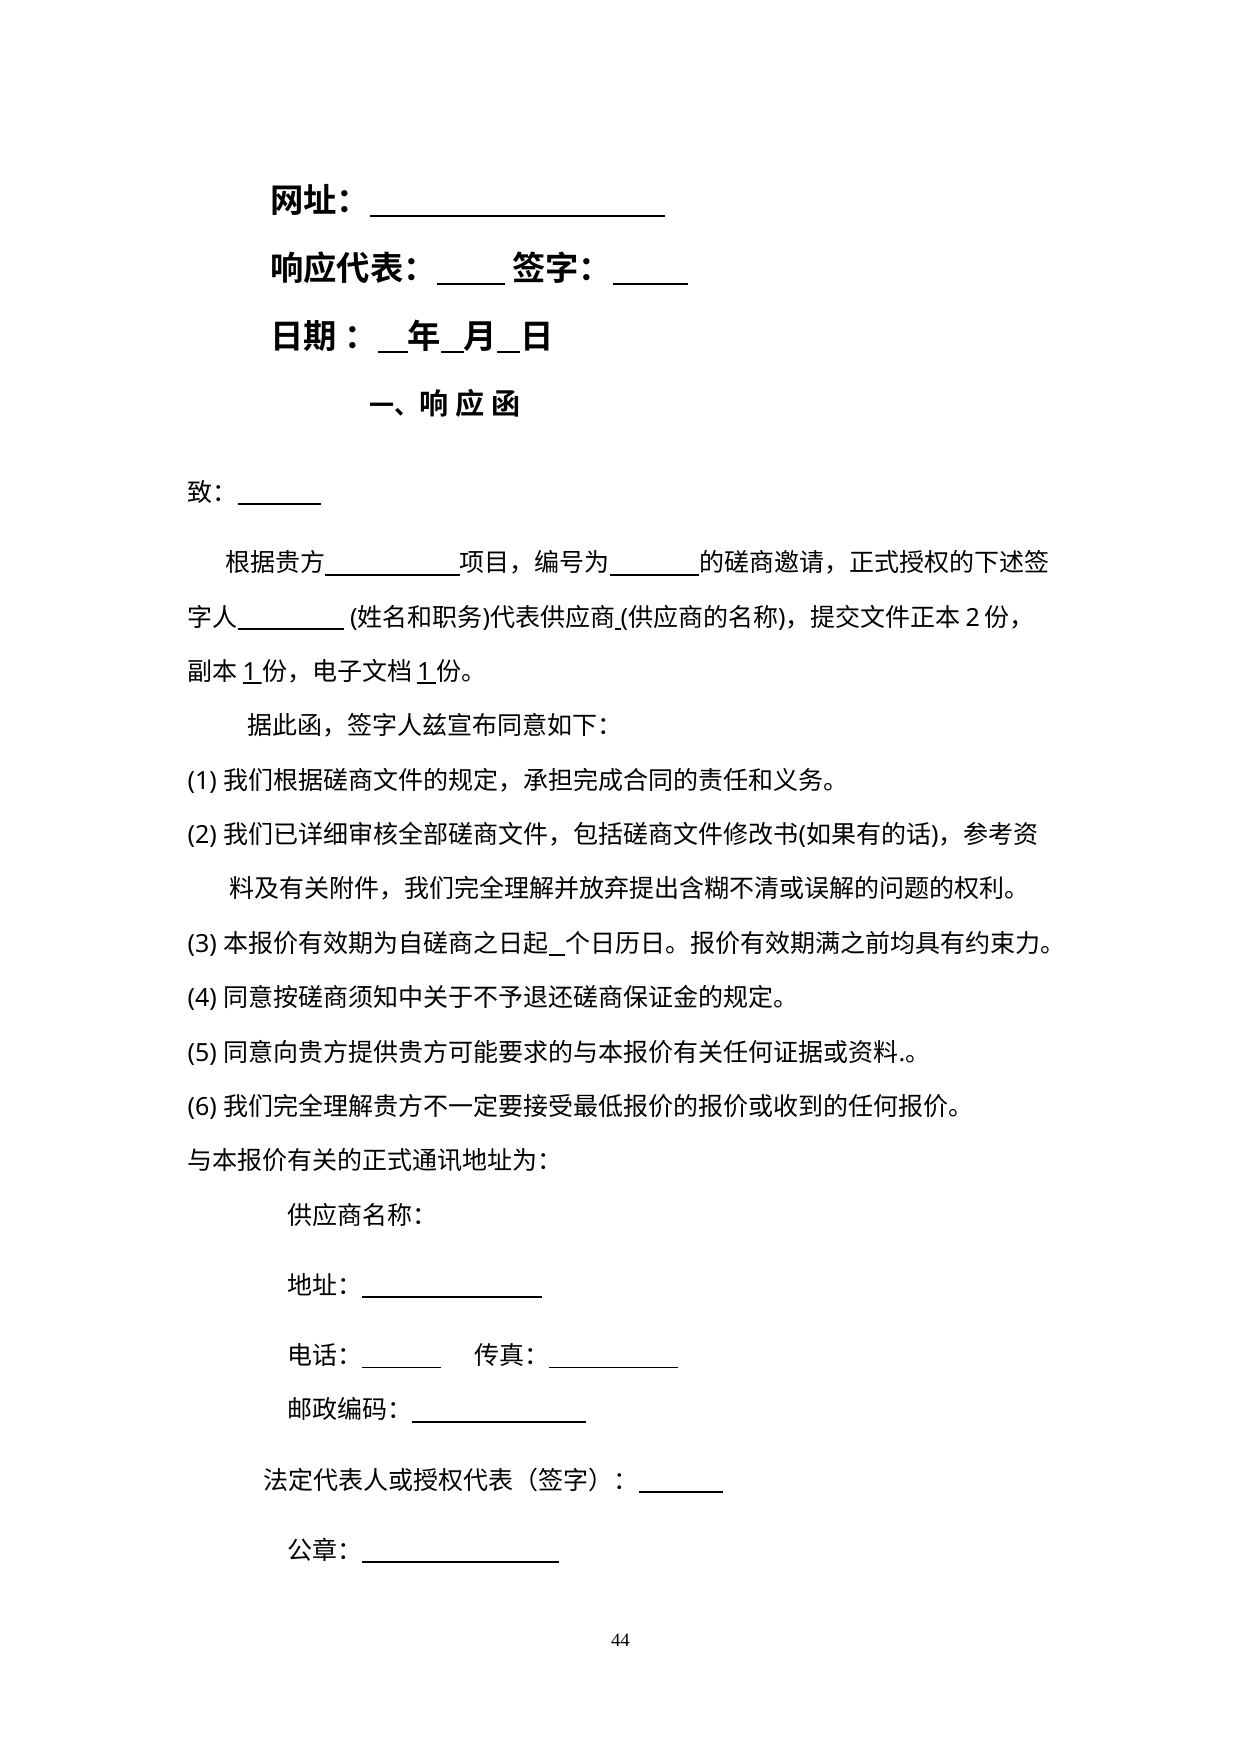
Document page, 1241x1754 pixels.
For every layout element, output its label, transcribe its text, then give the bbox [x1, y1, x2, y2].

text 根据贵方 项目，编号为 的磋商邀请，正式授权的下述签字人 (姓名和职务)代表供应商 (供应商的名称)，提交文件正本2份，副本1份，电子文档1份。 [187, 543, 1053, 688]
text (6) 我们完全理解贵方不一定要接受最低报价的报价或收到的任何报价。 [187, 1086, 1053, 1123]
text 法定代表人或授权代表（签字）： [187, 1444, 1053, 1512]
text (4) 同意按磋商须知中关于不予退还磋商保证金的规定。 [187, 978, 1053, 1014]
text (5) 同意向贵方提供贵方可能要求的与本报价有关任何证据或资料.。 [187, 1032, 1053, 1068]
text (1) 我们根据磋商文件的规定，承担完成合同的责任和义务。 [187, 760, 1053, 796]
text 地址： [187, 1249, 1053, 1317]
text 日期 ： 年 月 日 [187, 300, 1053, 368]
text 据此函，签字人兹宣布同意如下： [187, 706, 1053, 742]
text 网址： [187, 164, 1053, 232]
text 与本报价有关的正式通讯地址为： [187, 1141, 1053, 1177]
text 邮政编码： [187, 1390, 1053, 1426]
text 响应代表： 签字： [187, 232, 1053, 300]
text 致： [187, 457, 1053, 524]
text 公章： [187, 1530, 1053, 1567]
text (2) 我们已详细审核全部磋商文件，包括磋商文件修改书(如果有的话)，参考资料及有关附件，我们完全理解并放弃提出含糊不清或误解的问题的权利。 [187, 814, 1053, 905]
text 一、响 应 函 [187, 368, 1053, 436]
text 供应商名称： [187, 1195, 1053, 1231]
text 电话： 传真： [187, 1336, 1053, 1372]
text (3) 本报价有效期为自磋商之日起 个日历日。报价有效期满之前均具有约束力。 [187, 923, 1053, 959]
